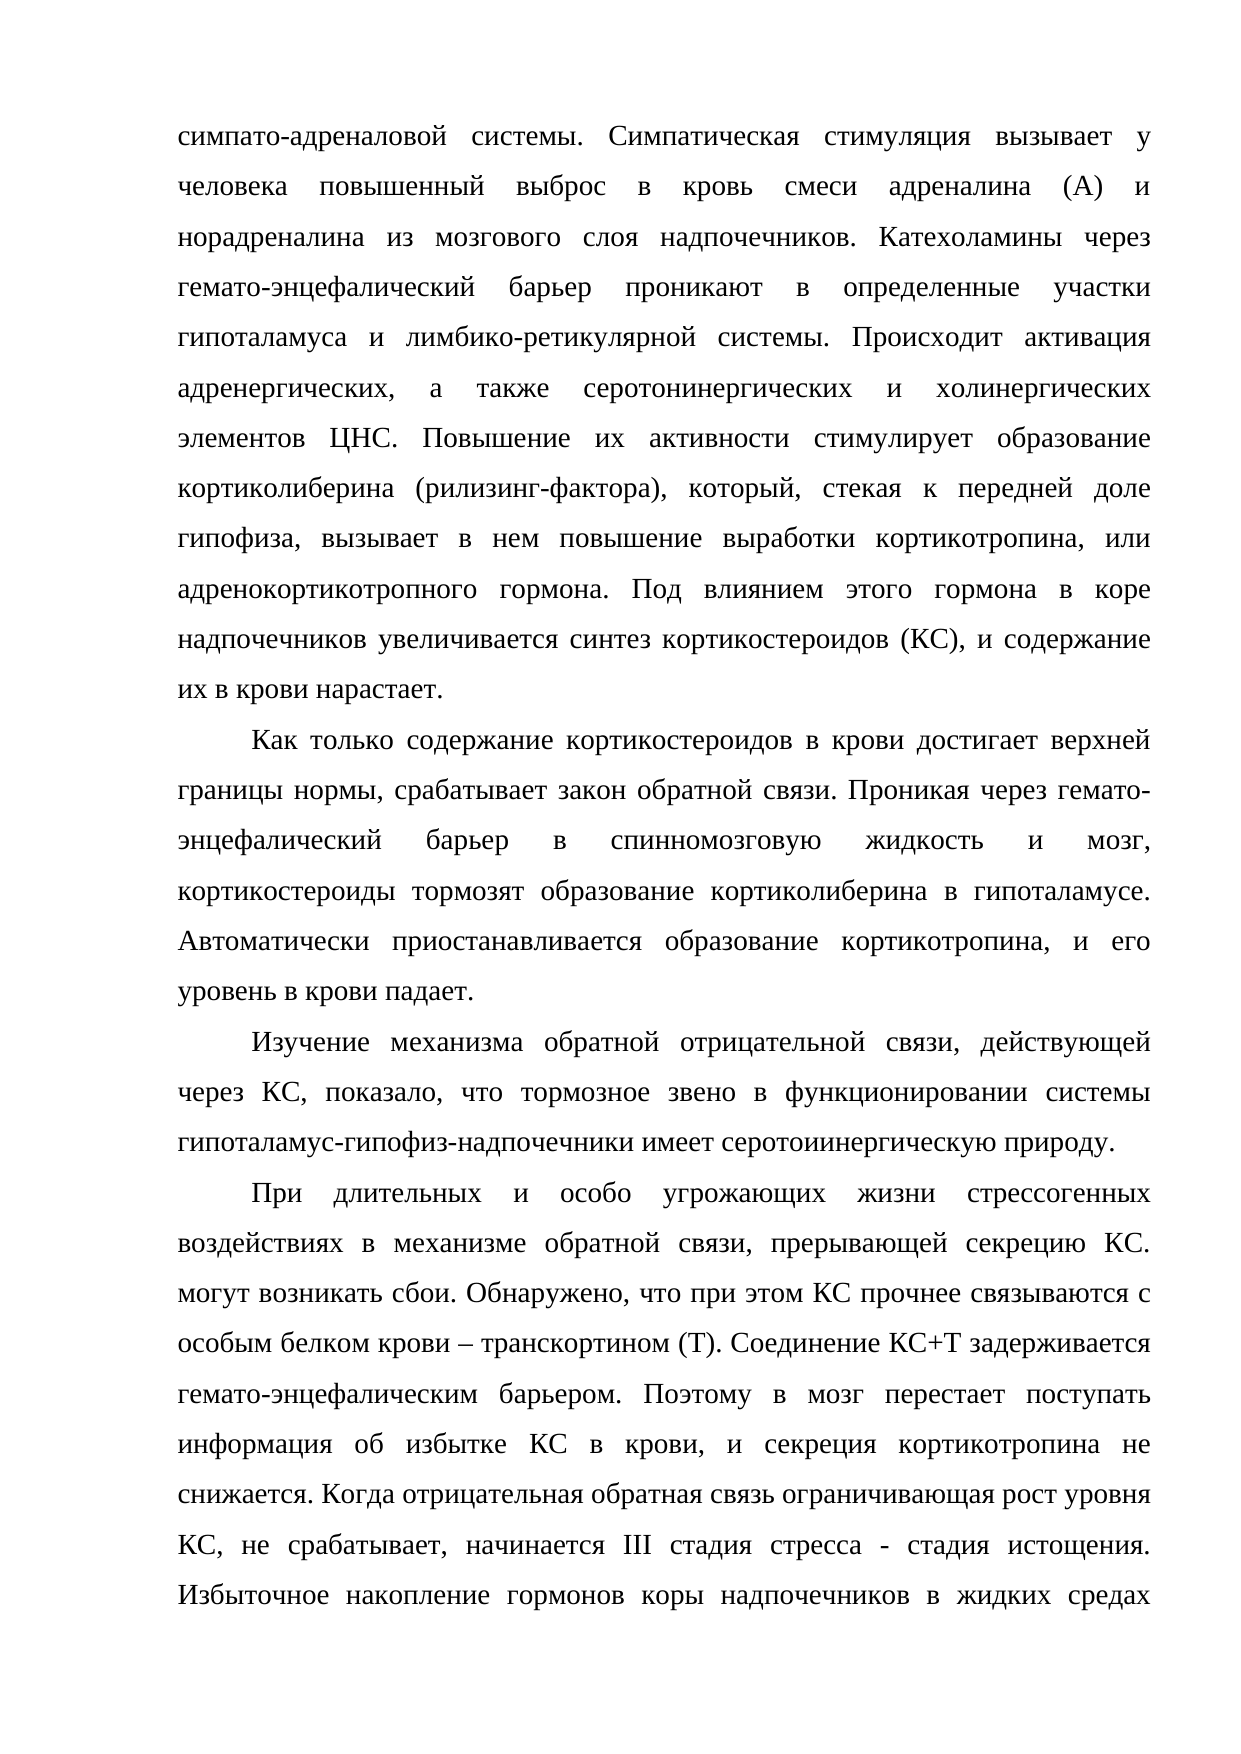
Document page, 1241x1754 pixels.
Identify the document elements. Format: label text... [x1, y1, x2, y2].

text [177, 118, 1152, 705]
text Изучение механизма обратной отрицательной связи, действующей через КС, показало, что тормозное звено в функционировании системы гипоталамус-гипофиз-надпочечники имеет серотоиинергическую природу. [177, 1024, 1152, 1158]
text Как только содержание кортикостероидов в крови достигает верхней границы нормы, срабатывает закон обратной связи. Проникая через гемато-энцефалический барьер в спинномозговую жидкость и мозг, кортикостероиды тормозят образование кортиколиберина в гипоталамусе. Автоматически приостанавливается образование кортикотропина, и его уровень в крови падает. [177, 722, 1152, 1007]
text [177, 1175, 1152, 1611]
